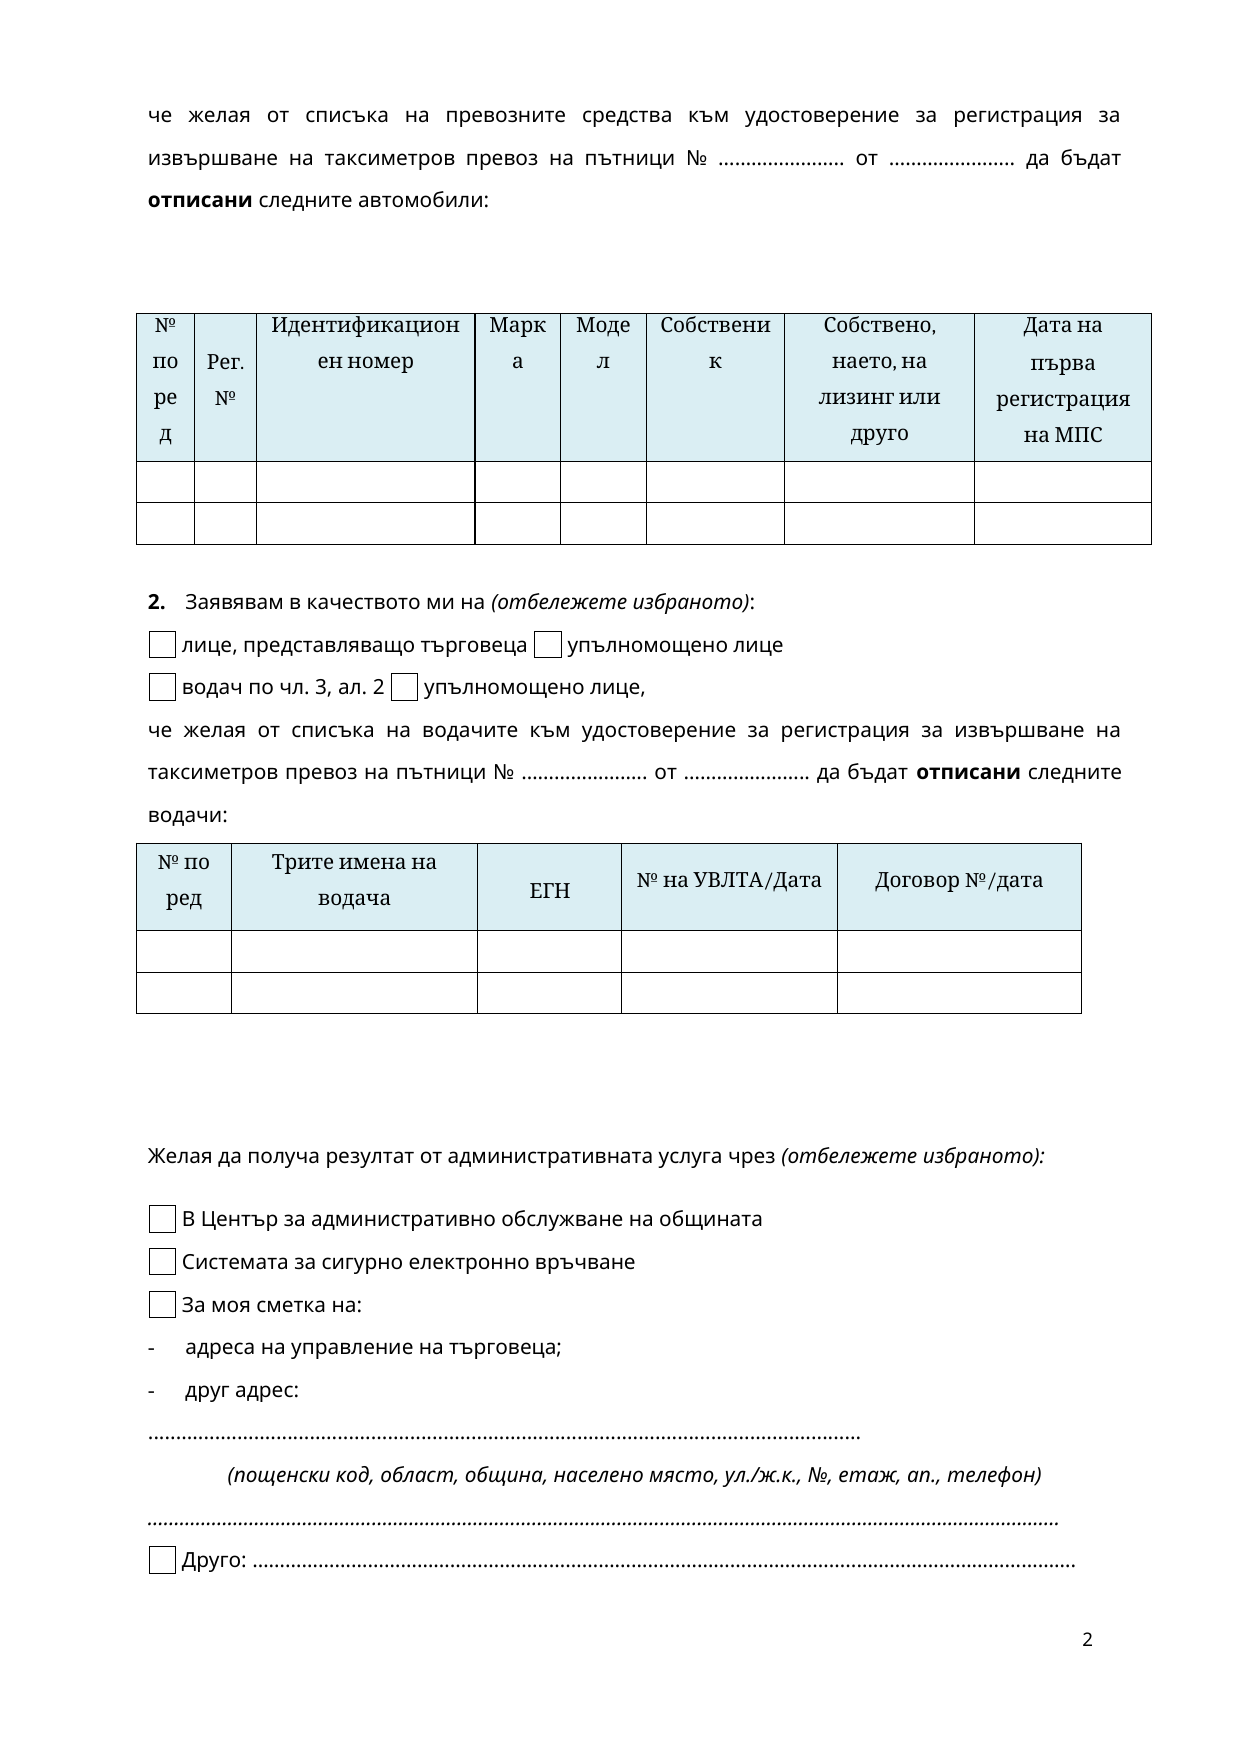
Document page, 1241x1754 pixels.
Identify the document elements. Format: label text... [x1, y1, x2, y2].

table_cell [195, 503, 256, 543]
table_cell първа регистрация на МПС [975, 351, 1151, 461]
table_header Договор №/дата [838, 844, 1081, 930]
list друг адрес: [148, 1375, 1122, 1403]
table_cell [137, 503, 194, 543]
text Системата за сигурно електронно връчване [148, 1247, 1122, 1276]
table_cell [476, 503, 560, 543]
table_cell [622, 931, 837, 972]
table_cell [195, 462, 256, 502]
table_header № по ред [137, 844, 231, 930]
table_cell [478, 973, 621, 1013]
text лице, представляващо търговеца упълномощено лице [148, 630, 1122, 658]
table_cell [476, 462, 560, 502]
text Друго: ………………………………………………………………………………………………..…………………………………. [148, 1545, 1122, 1574]
table_header Собственик [647, 314, 784, 461]
list адреса на управление на търговеца; [148, 1332, 1122, 1361]
text че желая от списъка на водачите към удостоверение за регистрация за извършване на таксиметров превоз на пътници № ………………….. от ………………….. да бъдат отписани следните водачи: [148, 715, 1122, 828]
table_cell [137, 931, 231, 972]
table_cell [975, 462, 1151, 502]
table_cell [838, 931, 1081, 972]
table_cell [785, 462, 974, 502]
table_header Дата на [975, 314, 1151, 351]
table_header Рег. № [195, 314, 256, 461]
table_cell [257, 462, 474, 502]
text В Център за административно обслужване на общината [148, 1204, 1122, 1233]
table_cell [561, 462, 646, 502]
text ……………………………………………………………………………………………………………………………………………………… [148, 1503, 1122, 1531]
text (пощенски код, област, община, населено място, ул./ж.к., №, етаж, ап., телефон) [148, 1460, 1122, 1488]
table_header № на УВЛТА/Дата [622, 844, 837, 930]
list Заявявам в качеството ми на (отбележете избраното): [148, 587, 1122, 616]
text ................................................................................................................................ [148, 1417, 1122, 1446]
text За моя сметка на: [148, 1290, 1122, 1318]
table_header Трите имена на водача [232, 844, 477, 930]
table_cell [478, 931, 621, 972]
table_header Модел [561, 314, 646, 461]
table_cell [232, 931, 477, 972]
table_cell [137, 973, 231, 1013]
table_cell [785, 503, 974, 543]
table_header Идентификационен номер [257, 314, 474, 461]
table_cell [137, 462, 194, 502]
table_cell [232, 973, 477, 1013]
table_header ЕГН [478, 844, 621, 930]
table_cell [622, 973, 837, 1013]
table_header № по ред [137, 314, 194, 461]
table_cell [647, 462, 784, 502]
text Желая да получа резултат от административната услуга чрез (отбележете избраното): [148, 1141, 1122, 1169]
text водач по чл. 3, ал. 2 упълномощено лице, [148, 672, 1122, 701]
table_header Собствено, наето, на лизинг или друго [785, 314, 974, 461]
text че желая от списъка на превозните средства към удостоверение за регистрация за извършване на таксиметров превоз на пътници № ………………….. от ………………….. да бъдат отписани следните автомобили: [148, 100, 1122, 214]
table_cell [257, 503, 474, 543]
table_header Марка [476, 314, 560, 461]
table_cell [838, 973, 1081, 1013]
table_cell [561, 503, 646, 543]
table_cell [647, 503, 784, 543]
table_cell [975, 503, 1151, 543]
